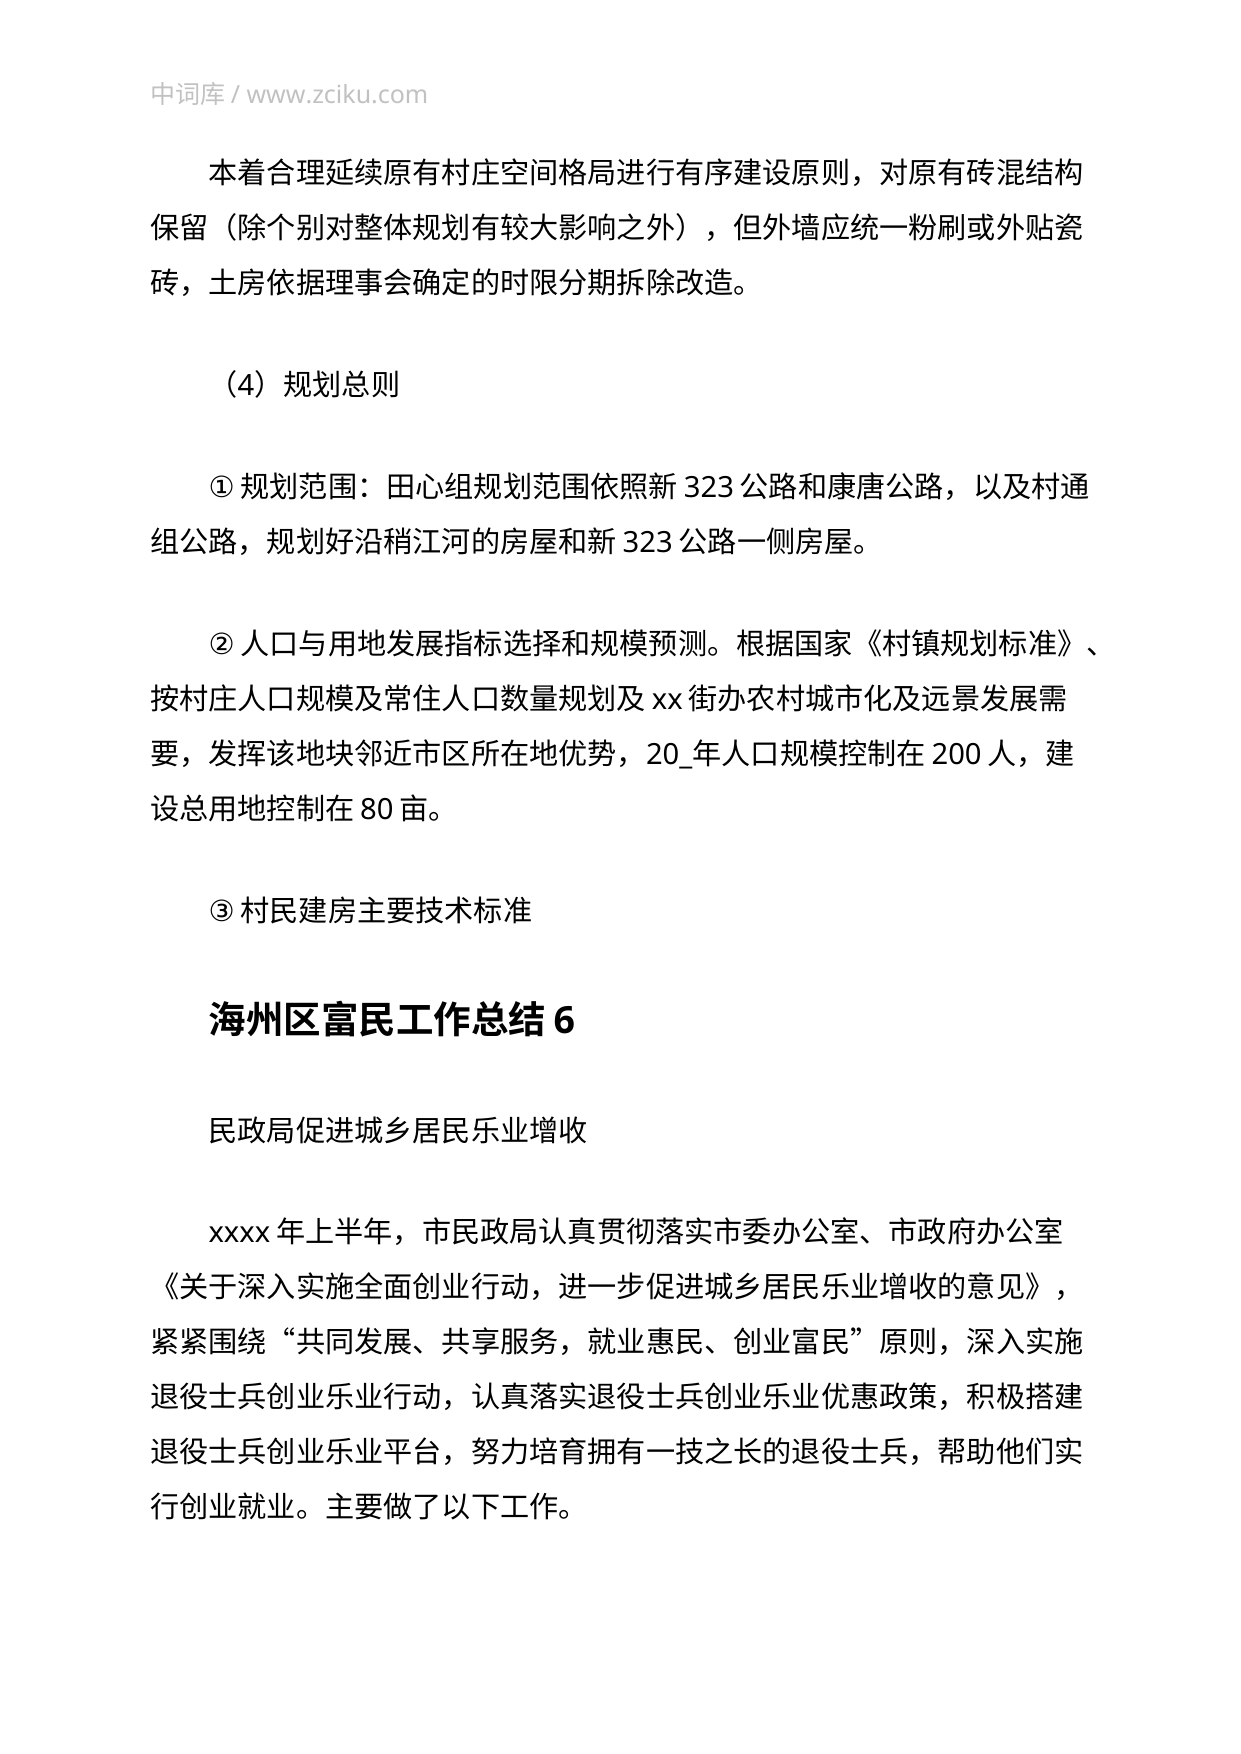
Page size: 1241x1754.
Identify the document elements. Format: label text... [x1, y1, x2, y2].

text ③村民建房主要技术标准 [150, 887, 1090, 930]
text 海州区富民工作总结6 [150, 989, 1090, 1044]
text 民政局促进城乡居民乐业增收 [150, 1107, 1090, 1149]
text ①规划范围：田心组规划范围依照新323公路和康唐公路，以及村通组公路，规划好沿稍江河的房屋和新323公路一侧房屋。 [150, 463, 1090, 561]
text 本着合理延续原有村庄空间格局进行有序建设原则，对原有砖混结构保留（除个别对整体规划有较大影响之外），但外墙应统一粉刷或外贴瓷砖，土房依据理事会确定的时限分期拆除改造。 [150, 150, 1090, 302]
text ②人口与用地发展指标选择和规模预测。根据国家《村镇规划标准》、按村庄人口规模及常住人口数量规划及xx街办农村城市化及远景发展需要，发挥该地块邻近市区所在地优势，20_年人口规模控制在200人，建设总用地控制在80亩。 [150, 621, 1090, 828]
text （4）规划总则 [150, 362, 1090, 404]
text xxxx年上半年，市民政局认真贯彻落实市委办公室、市政府办公室《关于深入实施全面创业行动，进一步促进城乡居民乐业增收的意见》，紧紧围绕“共同发展、共享服务，就业惠民、创业富民”原则，深入实施退役士兵创业乐业行动，认真落实退役士兵创业乐业优惠政策，积极搭建退役士兵创业乐业平台，努力培育拥有一技之长的退役士兵，帮助他们实行创业就业。主要做了以下工作。 [150, 1209, 1090, 1526]
